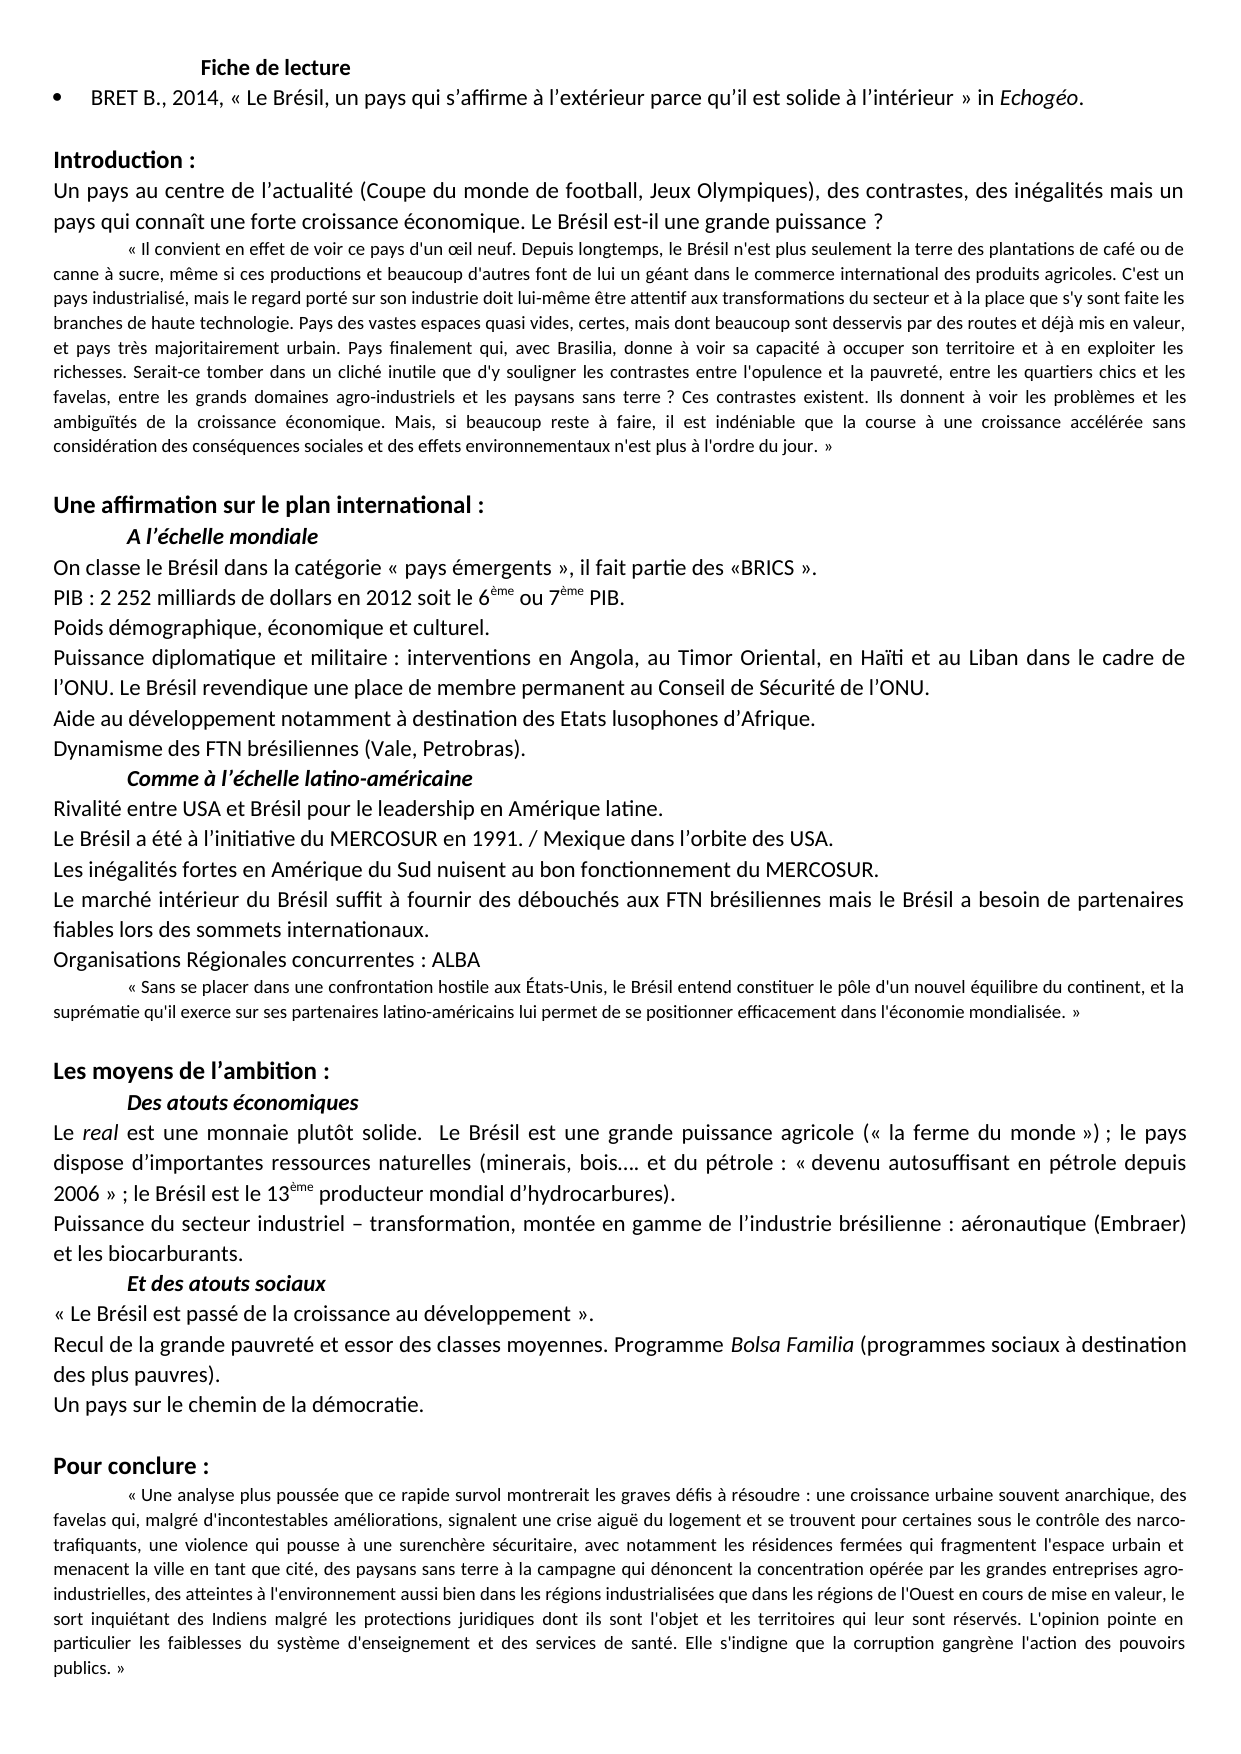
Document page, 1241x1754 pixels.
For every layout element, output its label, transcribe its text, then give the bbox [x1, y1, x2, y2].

text Aide au développement notamment à destination des Etats lusophones d’Afrique. [53, 704, 1187, 732]
text Introduction : [53, 144, 1187, 174]
text Les moyens de l’ambition : [53, 1055, 1187, 1086]
text « Il convient en effet de voir ce pays d'un œil neuf. Depuis longtemps, le Brésil n'est plus seulement la terre des plantations de café ou de canne à sucre, même si ces productions et beaucoup d'autres font de lui un géant dans le commerce international des produits agricoles. C'est un pays industrialisé, mais le regard porté sur son industrie doit lui-même être attentif aux transformations du secteur et à la place que s'y sont faite les branches de haute technologie. Pays des vastes espaces quasi vides, certes, mais dont beaucoup sont desservis par des routes et déjà mis en valeur, et pays très majoritairement urbain. Pays finalement qui, avec Brasilia, donne à voir sa capacité à occuper son territoire et à en exploiter les richesses. Serait-ce tomber dans un cliché inutile que d'y souligner les contrastes entre l'opulence et la pauvreté, entre les quartiers chics et les favelas, entre les grands domaines agro-industriels et les paysans sans terre ? Ces contrastes existent. Ils donnent à voir les problèmes et les ambiguïtés de la croissance économique. Mais, si beaucoup reste à faire, il est indéniable que la course à une croissance accélérée sans considération des conséquences sociales et des effets environnementaux n'est plus à l'ordre du jour. » [53, 237, 1187, 457]
text A l’échelle mondiale [53, 522, 1187, 550]
text PIB : 2 252 milliards de dollars en 2012 soit le 6ème ou 7ème PIB. [53, 583, 1187, 611]
text Recul de la grande pauvreté et essor des classes moyennes. Programme Bolsa Familia (programmes sociaux à destination des plus pauvres). [53, 1330, 1187, 1388]
text Un pays sur le chemin de la démocratie. [53, 1390, 1187, 1418]
text « Sans se placer dans une confrontation hostile aux États-Unis, le Brésil entend constituer le pôle d'un nouvel équilibre du continent, et la suprématie qu'il exerce sur ses partenaires latino-américains lui permet de se positionner efficacement dans l'économie mondialisée. » [53, 976, 1187, 1023]
text Et des atouts sociaux [53, 1269, 1187, 1297]
text « Le Brésil est passé de la croissance au développement ». [53, 1299, 1187, 1327]
list BRET B., 2014, « Le Brésil, un pays qui s’affirme à l’extérieur parce qu’il est solide à l’intérieur » in Echogéo. [53, 83, 1187, 111]
text Puissance du secteur industriel – transformation, montée en gamme de l’industrie brésilienne : aéronautique (Embraer) et les biocarburants. [53, 1209, 1187, 1267]
text Organisations Régionales concurrentes : ALBA [53, 945, 1187, 973]
text Rivalité entre USA et Brésil pour le leadership en Amérique latine. [53, 794, 1187, 822]
text Pour conclure : [53, 1451, 1187, 1481]
text Des atouts économiques [53, 1088, 1187, 1116]
text Poids démographique, économique et culturel. [53, 613, 1187, 641]
text Le Brésil a été à l’initiative du MERCOSUR en 1991. / Mexique dans l’orbite des USA. [53, 824, 1187, 852]
text Une affirmation sur le plan international : [53, 489, 1187, 520]
text « Une analyse plus poussée que ce rapide survol montrerait les graves défis à résoudre : une croissance urbaine souvent anarchique, des favelas qui, malgré d'incontestables améliorations, signalent une crise aiguë du logement et se trouvent pour certaines sous le contrôle des narco-trafiquants, une violence qui pousse à une surenchère sécuritaire, avec notamment les résidences fermées qui fragmentent l'espace urbain et menacent la ville en tant que cité, des paysans sans terre à la campagne qui dénoncent la concentration opérée par les grandes entreprises agro-industrielles, des atteintes à l'environnement aussi bien dans les régions industrialisées que dans les régions de l'Ouest en cours de mise en valeur, le sort inquiétant des Indiens malgré les protections juridiques dont ils sont l'objet et les territoires qui leur sont réservés. L'opinion pointe en particulier les faiblesses du système d'enseignement et des services de santé. Elle s'indigne que la corruption gangrène l'action des pouvoirs publics. » [53, 1483, 1187, 1679]
text Puissance diplomatique et militaire : interventions en Angola, au Timor Oriental, en Haïti et au Liban dans le cadre de l’ONU. Le Brésil revendique une place de membre permanent au Conseil de Sécurité de l’ONU. [53, 643, 1187, 701]
text Le real est une monnaie plutôt solide. Le Brésil est une grande puissance agricole (« la ferme du monde ») ; le pays dispose d’importantes ressources naturelles (minerais, bois…. et du pétrole : « devenu autosuffisant en pétrole depuis 2006 » ; le Brésil est le 13ème producteur mondial d’hydrocarbures). [53, 1118, 1187, 1207]
text Un pays au centre de l’actualité (Coupe du monde de football, Jeux Olympiques), des contrastes, des inégalités mais un pays qui connaît une forte croissance économique. Le Brésil est-il une grande puissance ? [53, 177, 1187, 235]
text Comme à l’échelle latino-américaine [53, 764, 1187, 792]
text Dynamisme des FTN brésiliennes (Vale, Petrobras). [53, 734, 1187, 762]
text On classe le Brésil dans la catégorie « pays émergents », il fait partie des «BRICS ». [53, 553, 1187, 581]
text Le marché intérieur du Brésil suffit à fournir des débouchés aux FTN brésiliennes mais le Brésil a besoin de partenaires fiables lors des sommets internationaux. [53, 885, 1187, 943]
text Fiche de lecture [127, 53, 1187, 81]
text Les inégalités fortes en Amérique du Sud nuisent au bon fonctionnement du MERCOSUR. [53, 855, 1187, 883]
